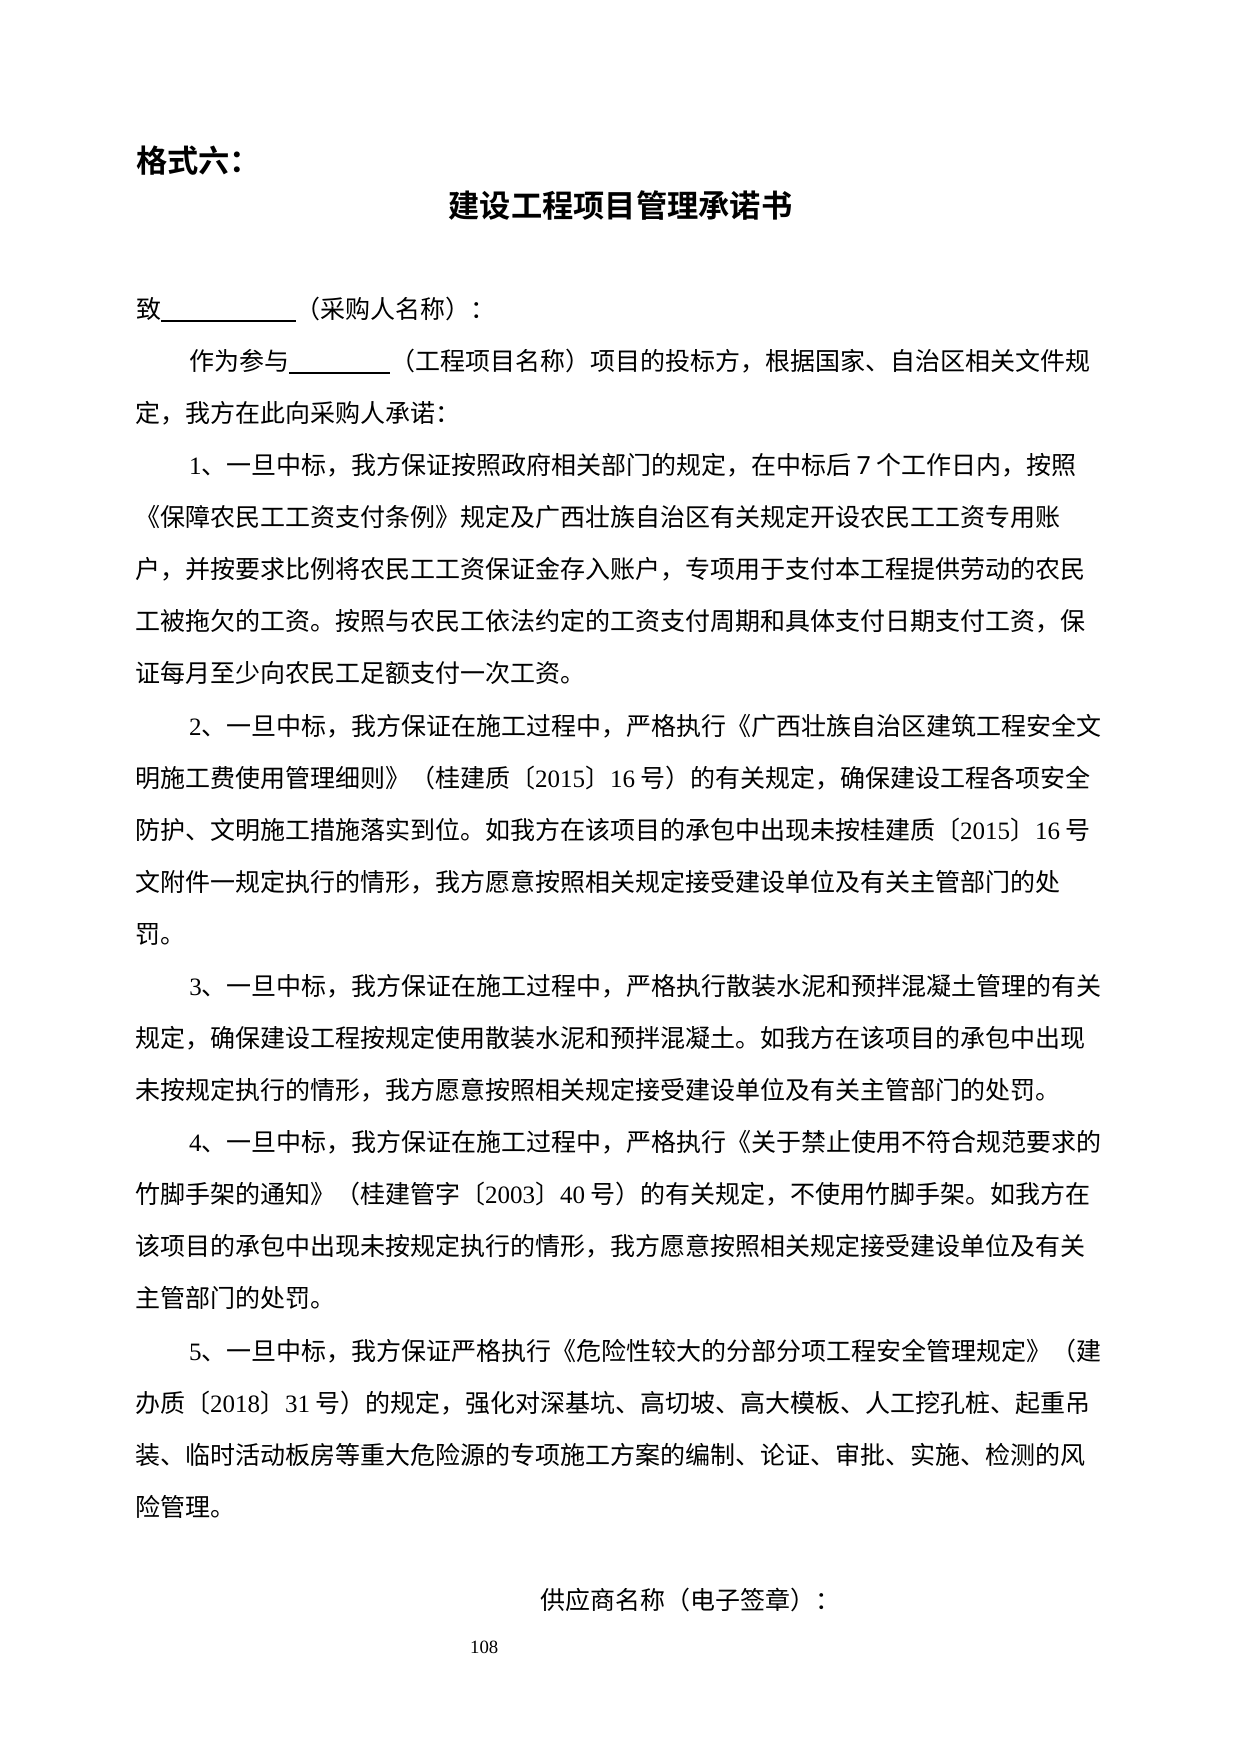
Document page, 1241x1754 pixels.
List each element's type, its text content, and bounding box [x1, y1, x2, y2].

text 供应商名称（电子签章）： [541, 1581, 1104, 1617]
text 4、一旦中标，我方保证在施工过程中，严格执行《关于禁止使用不符合规范要求的竹脚手架的通知》（桂建管字〔2003〕40号）的有关规定，不使用竹脚手架。如我方在该项目的承包中出现未按规定执行的情形，我方愿意按照相关规定接受建设单位及有关主管部门的处罚。 [135, 1110, 1104, 1318]
text 作为参与 （工程项目名称）项目的投标方，根据国家、自治区相关文件规定，我方在此向采购人承诺： [135, 329, 1104, 433]
text 1、一旦中标，我方保证按照政府相关部门的规定，在中标后7个工作日内，按照《保障农民工工资支付条例》规定及广西壮族自治区有关规定开设农民工工资专用账户，并按要求比例将农民工工资保证金存入账户，专项用于支付本工程提供劳动的农民工被拖欠的工资。按照与农民工依法约定的工资支付周期和具体支付日期支付工资，保证每月至少向农民工足额支付一次工资。 [135, 433, 1104, 693]
text 3、一旦中标，我方保证在施工过程中，严格执行散装水泥和预拌混凝土管理的有关规定，确保建设工程按规定使用散装水泥和预拌混凝土。如我方在该项目的承包中出现未按规定执行的情形，我方愿意按照相关规定接受建设单位及有关主管部门的处罚。 [136, 954, 1104, 1110]
list 建设工程项目管理承诺书 [136, 181, 1104, 226]
text 2、一旦中标，我方保证在施工过程中，严格执行《广西壮族自治区建筑工程安全文明施工费使用管理细则》（桂建质〔2015〕16号）的有关规定，确保建设工程各项安全防护、文明施工措施落实到位。如我方在该项目的承包中出现未按桂建质〔2015〕16号文附件一规定执行的情形，我方愿意按照相关规定接受建设单位及有关主管部门的处罚。 [135, 693, 1104, 954]
list 格式六： [136, 136, 1104, 181]
text 5、一旦中标，我方保证严格执行《危险性较大的分部分项工程安全管理规定》（建办质〔2018〕31号）的规定，强化对深基坑、高切坡、高大模板、人工挖孔桩、起重吊装、临时活动板房等重大危险源的专项施工方案的编制、论证、审批、实施、检测的风险管理。 [135, 1318, 1104, 1527]
text 致 （采购人名称）： [136, 277, 1104, 329]
